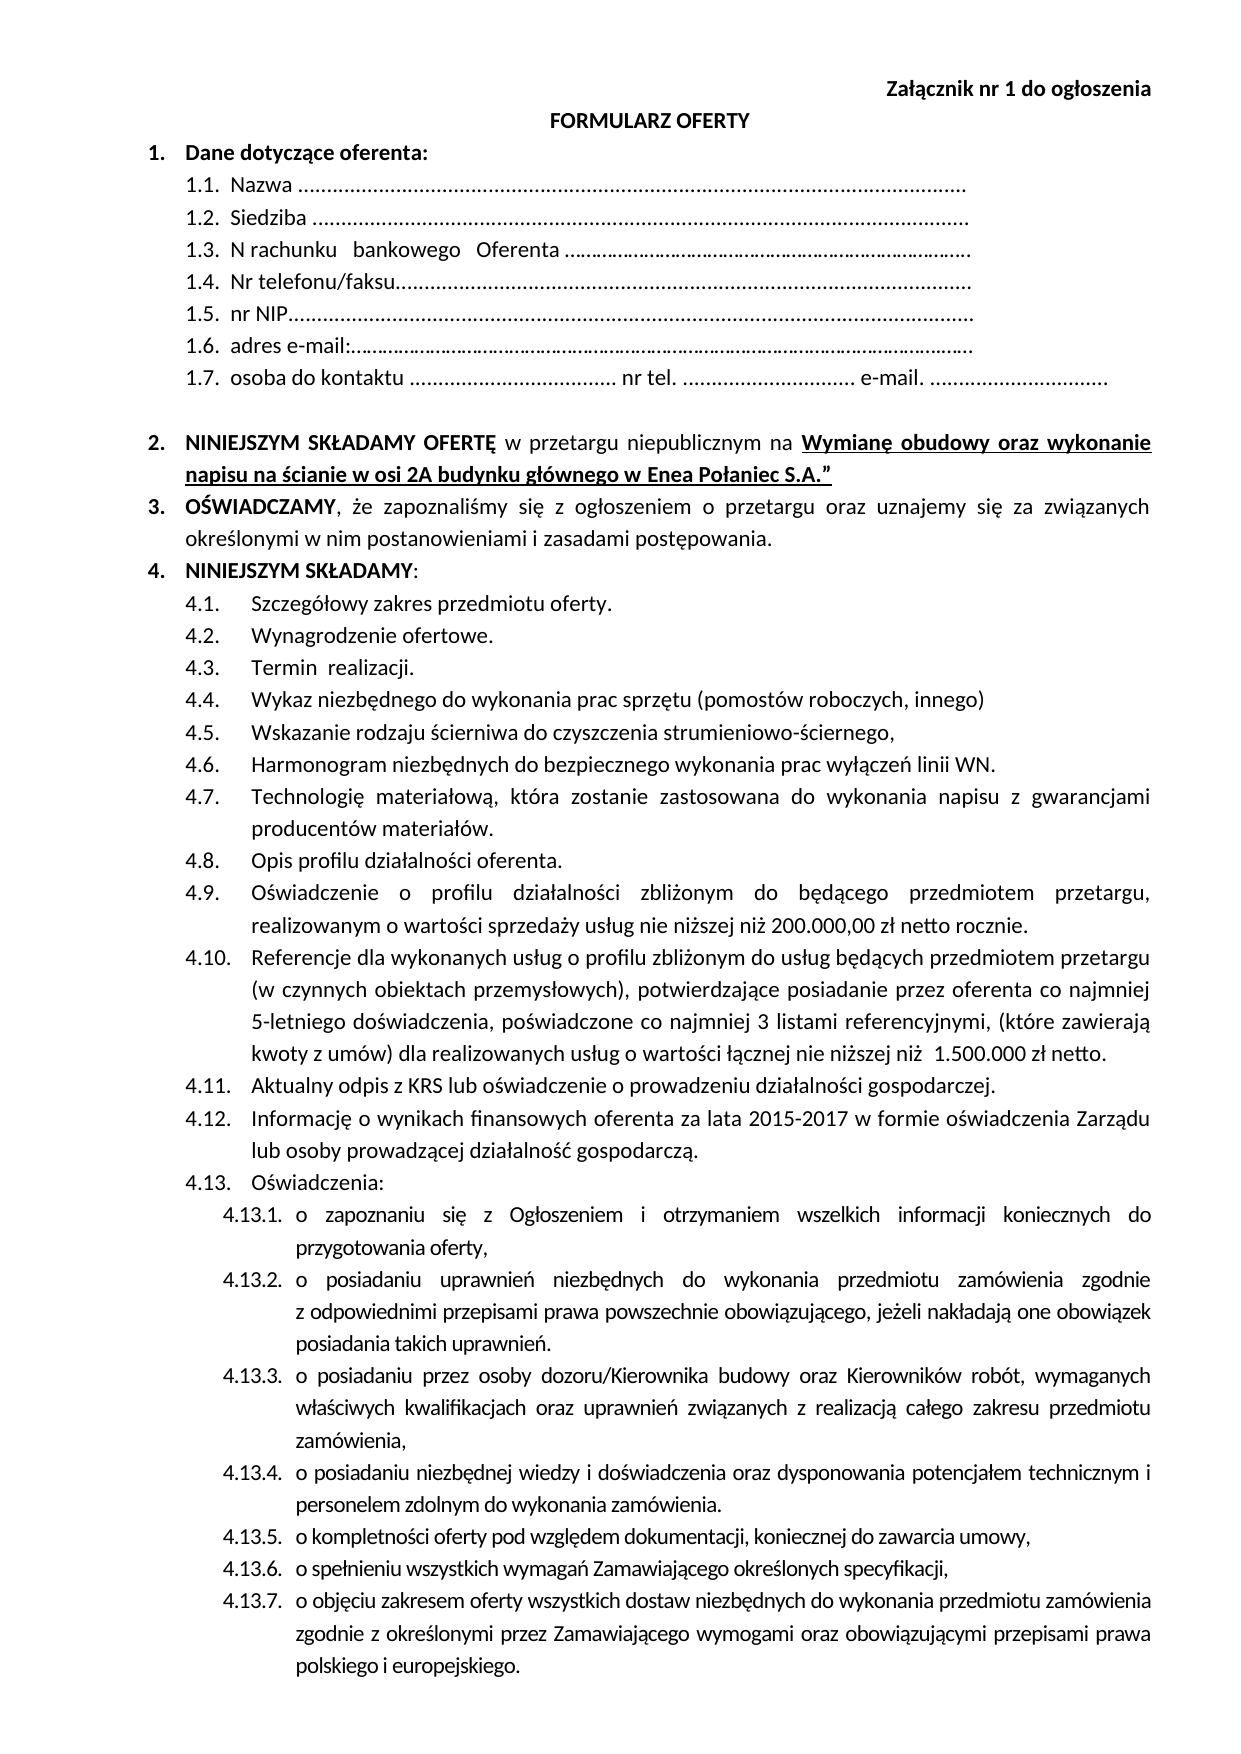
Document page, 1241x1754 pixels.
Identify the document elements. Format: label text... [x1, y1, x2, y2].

list nr NIP....................................................................................................................... [185, 299, 1152, 327]
list Technologię materiałową, która zostanie zastosowana do wykonania napisu z gwarancjami producentów materiałów. [185, 782, 1152, 842]
list Referencje dla wykonanych usług o profilu zbliżonym do usług będących przedmiotem przetargu (w czynnych obiektach przemysłowych), potwierdzające posiadanie przez oferenta co najmniej 5-letniego doświadczenia, poświadczone co najmniej 3 listami referencyjnymi, (które zawierają kwoty z umów) dla realizowanych usług o wartości łącznej nie niższej niż 1.500.000 zł netto. [185, 943, 1152, 1067]
list N rachunku bankowego Oferenta ………………………………………………………………….. [185, 235, 1152, 263]
list Opis profilu działalności oferenta. [185, 846, 1152, 874]
list osoba do kontaktu .................................... nr tel. .............................. e-mail. ............................... [185, 363, 1152, 392]
list NINIEJSZYM SKŁADAMY OFERTĘ w przetargu niepublicznym na Wymianę obudowy oraz wykonanie napisu na ścianie w osi 2A budynku głównego w Enea Połaniec S.A.” [148, 428, 1152, 488]
list o objęciu zakresem oferty wszystkich dostaw niezbędnych do wykonania przedmiotu zamówienia zgodnie z określonymi przez Zamawiającego wymogami oraz obowiązującymi przepisami prawa polskiego i europejskiego. [223, 1587, 1152, 1679]
list o kompletności oferty pod względem dokumentacji, koniecznej do zawarcia umowy, [223, 1522, 1152, 1550]
list Wykaz niezbędnego do wykonania prac sprzętu (pomostów roboczych, innego) [185, 685, 1152, 713]
list o zapoznaniu się z Ogłoszeniem i otrzymaniem wszelkich informacji koniecznych do przygotowania oferty, [223, 1200, 1152, 1261]
list o posiadaniu uprawnień niezbędnych do wykonania przedmiotu zamówienia zgodnie z odpowiednimi przepisami prawa powszechnie obowiązującego, jeżeli nakładają one obowiązek posiadania takich uprawnień. [223, 1265, 1152, 1357]
list o spełnieniu wszystkich wymagań Zamawiającego określonych specyfikacji, [223, 1554, 1152, 1582]
list Nr telefonu/faksu.................................................................................................... [185, 267, 1152, 295]
list NINIEJSZYM SKŁADAMY: [148, 557, 1152, 585]
list o posiadaniu niezbędnej wiedzy i doświadczenia oraz dysponowania potencjałem technicznym i personelem zdolnym do wykonania zamówienia. [223, 1458, 1152, 1518]
list Oświadczenia: [185, 1168, 1152, 1196]
list Wynagrodzenie ofertowe. [185, 621, 1152, 649]
list Termin realizacji. [185, 653, 1152, 681]
list Aktualny odpis z KRS lub oświadczenie o prowadzeniu działalności gospodarczej. [185, 1072, 1152, 1100]
list Informację o wynikach finansowych oferenta za lata 2015-2017 w formie oświadczenia Zarządu lub osoby prowadzącej działalność gospodarczą. [185, 1104, 1152, 1164]
list Harmonogram niezbędnych do bezpiecznego wykonania prac wyłączeń linii WN. [185, 750, 1152, 778]
list Szczegółowy zakres przedmiotu oferty. [185, 589, 1152, 617]
list Siedziba .................................................................................................................. [185, 203, 1152, 231]
list adres e-mail:………………………………………………………………………………………………….…… [185, 331, 1152, 359]
list o posiadaniu przez osoby dozoru/Kierownika budowy oraz Kierowników robót, wymaganych właściwych kwalifikacjach oraz uprawnień związanych z realizacją całego zakresu przedmiotu zamówienia, [223, 1361, 1152, 1454]
list OŚWIADCZAMY, że zapoznaliśmy się z ogłoszeniem o przetargu oraz uznajemy się za związanych określonymi w nim postanowieniami i zasadami postępowania. [148, 492, 1152, 552]
list FORMULARZ OFERTY [148, 106, 1152, 134]
list Wskazanie rodzaju ścierniwa do czyszczenia strumieniowo-ściernego, [185, 718, 1152, 746]
list Oświadczenie o profilu działalności zbliżonym do będącego przedmiotem przetargu, realizowanym o wartości sprzedaży usług nie niższej niż 200.000,00 zł netto rocznie. [185, 878, 1152, 939]
list Dane dotyczące oferenta: [148, 138, 1152, 166]
list Nazwa .................................................................................................................... [185, 170, 1152, 198]
list Załącznik nr 1 do ogłoszenia [148, 74, 1152, 102]
